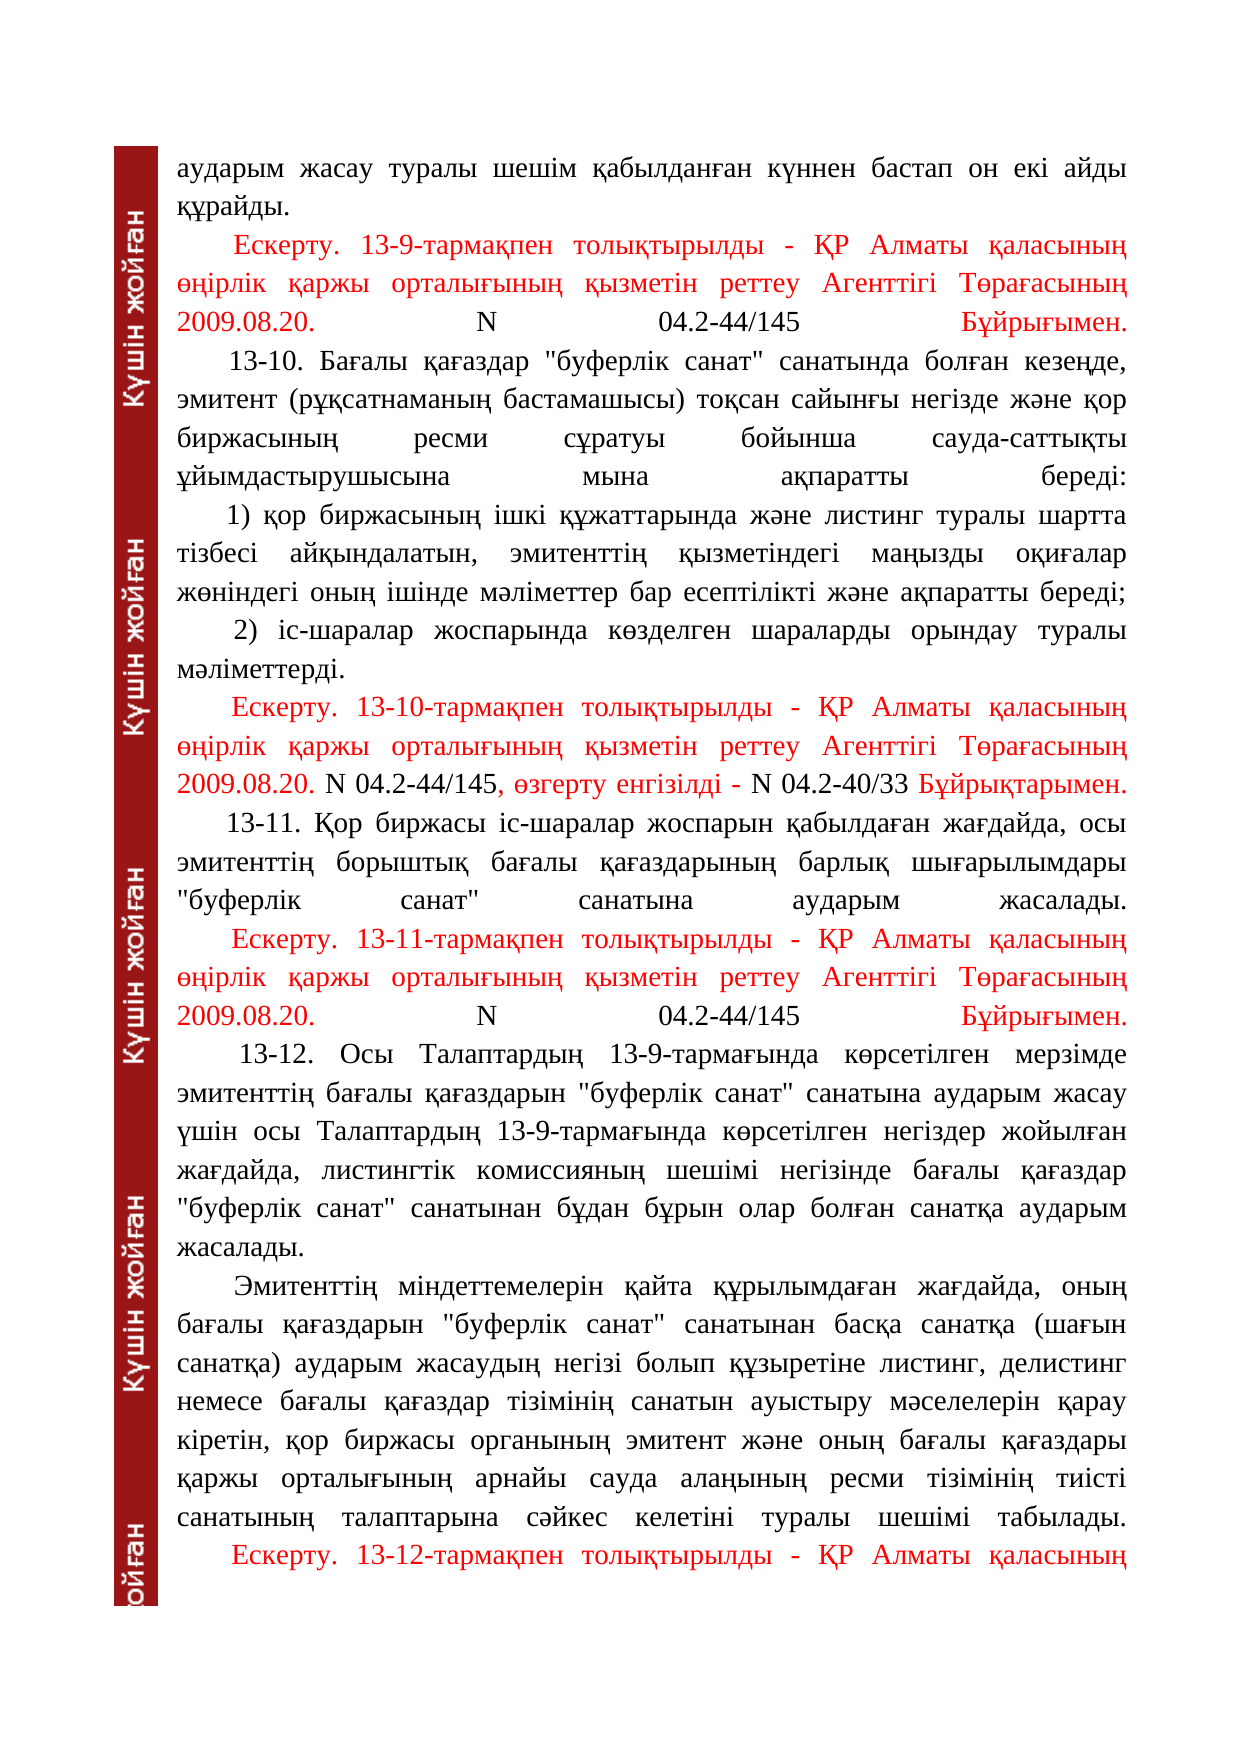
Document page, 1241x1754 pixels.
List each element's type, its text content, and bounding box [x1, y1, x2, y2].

picture [114, 146, 158, 150]
picture [114, 1571, 158, 1606]
